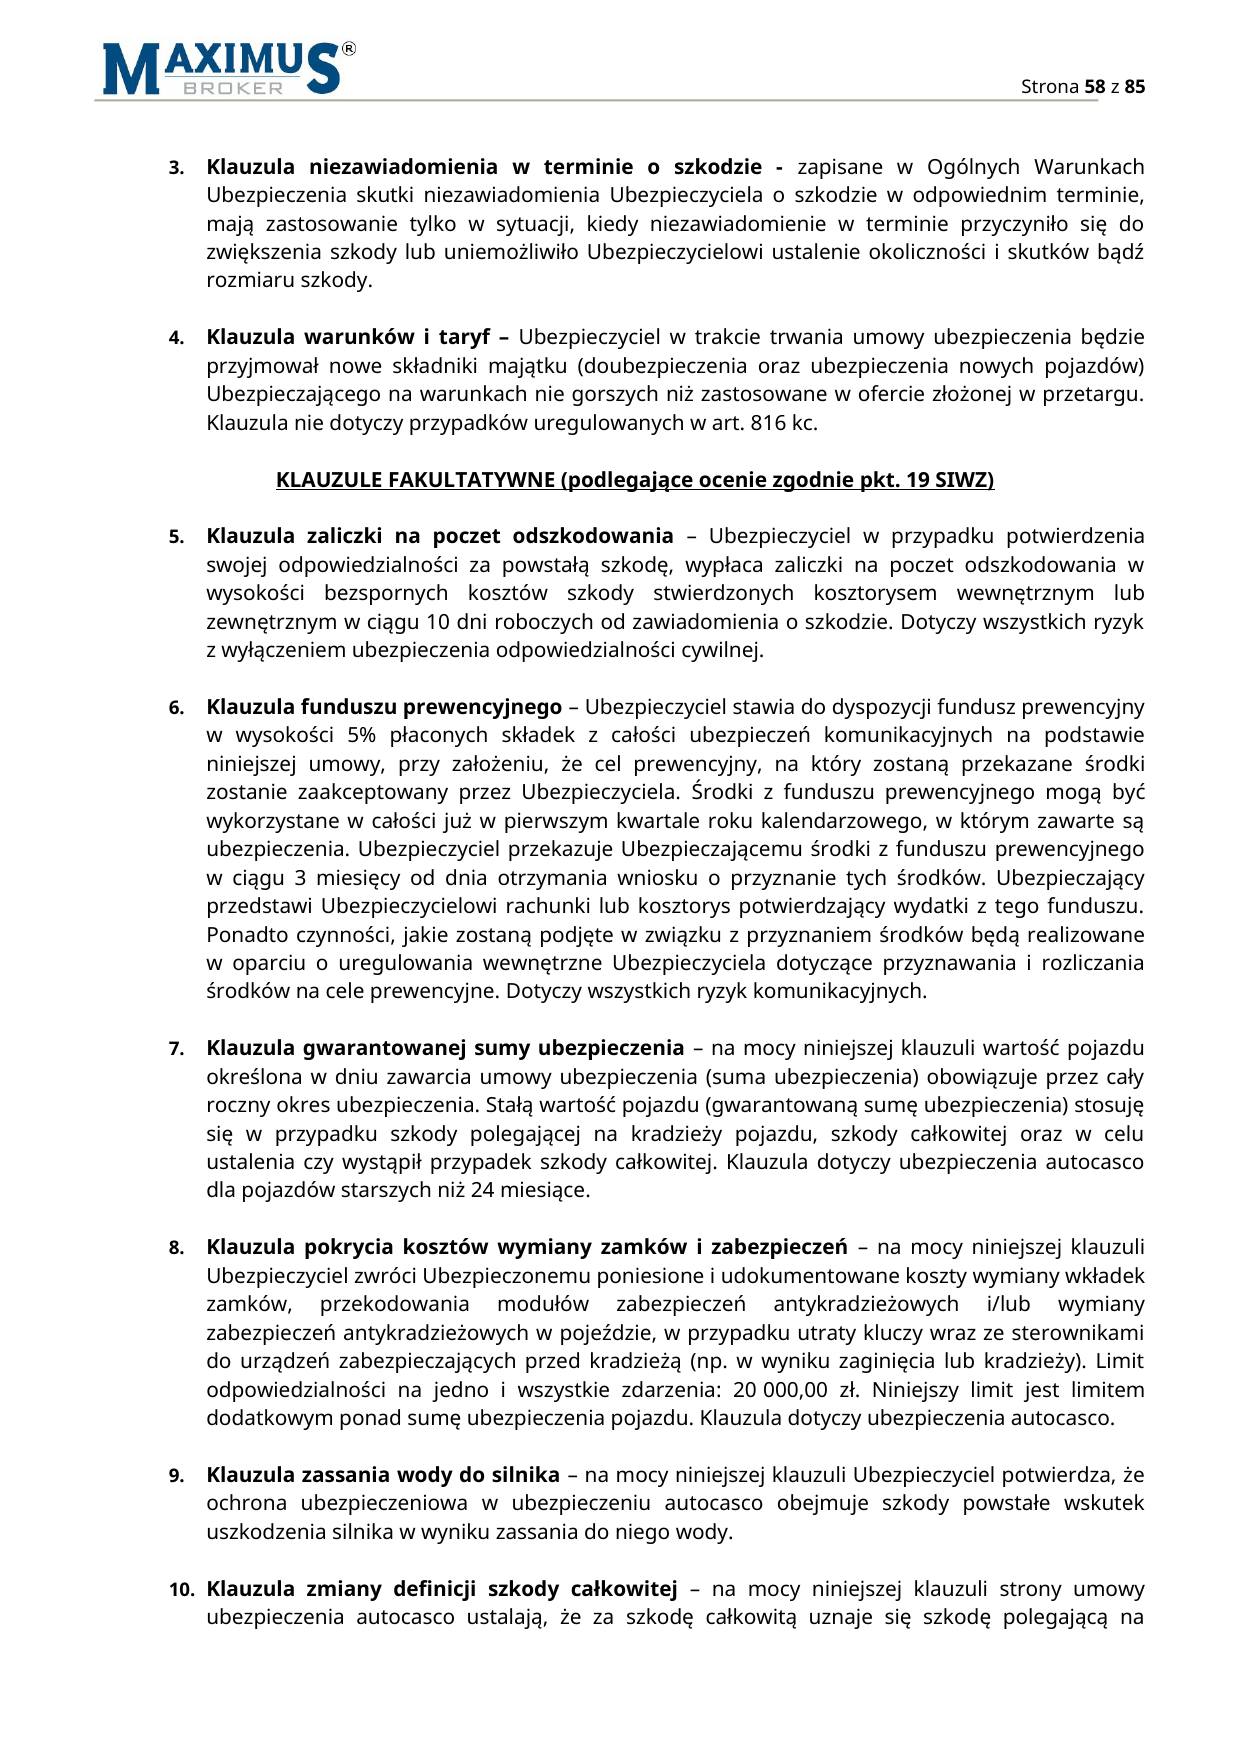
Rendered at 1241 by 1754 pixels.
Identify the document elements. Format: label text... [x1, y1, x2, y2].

list Klauzula gwarantowanej sumy ubezpieczenia – na mocy niniejszej klauzuli wartość pojazdu określona w dniu zawarcia umowy ubezpieczenia (suma ubezpieczenia) obowiązuje przez cały roczny okres ubezpieczenia. Stałą wartość pojazdu (gwarantowaną sumę ubezpieczenia) stosuję się w przypadku szkody polegającej na kradzieży pojazdu, szkody całkowitej oraz w celu ustalenia czy wystąpił przypadek szkody całkowitej. Klauzula dotyczy ubezpieczenia autocasco dla pojazdów starszych niż 24 miesiące. [168, 1033, 1146, 1204]
list Klauzula niezawiadomienia w terminie o szkodzie - zapisane w Ogólnych Warunkach Ubezpieczenia skutki niezawiadomienia Ubezpieczyciela o szkodzie w odpowiednim terminie, mają zastosowanie tylko w sytuacji, kiedy niezawiadomienie w terminie przyczyniło się do zwiększenia szkody lub uniemożliwiło Ubezpieczycielowi ustalenie okoliczności i skutków bądź rozmiaru szkody. [168, 152, 1146, 294]
picture [97, 37, 362, 99]
list Klauzula pokrycia kosztów wymiany zamków i zabezpieczeń – na mocy niniejszej klauzuli Ubezpieczyciel zwróci Ubezpieczonemu poniesione i udokumentowane koszty wymiany wkładek zamków, przekodowania modułów zabezpieczeń antykradzieżowych i/lub wymiany zabezpieczeń antykradzieżowych w pojeździe, w przypadku utraty kluczy wraz ze sterownikami do urządzeń zabezpieczających przed kradzieżą (np. w wyniku zaginięcia lub kradzieży). Limit odpowiedzialności na jedno i wszystkie zdarzenia: 20 000,00 zł. Niniejszy limit jest limitem dodatkowym ponad sumę ubezpieczenia pojazdu. Klauzula dotyczy ubezpieczenia autocasco. [168, 1232, 1146, 1432]
list Klauzula zassania wody do silnika – na mocy niniejszej klauzuli Ubezpieczyciel potwierdza, że ochrona ubezpieczeniowa w ubezpieczeniu autocasco obejmuje szkody powstałe wskutek uszkodzenia silnika w wyniku zassania do niego wody. [168, 1460, 1146, 1545]
list Klauzula zaliczki na poczet odszkodowania – Ubezpieczyciel w przypadku potwierdzenia swojej odpowiedzialności za powstałą szkodę, wypłaca zaliczki na poczet odszkodowania w wysokości bezspornych kosztów szkody stwierdzonych kosztorysem wewnętrznym lub zewnętrznym w ciągu 10 dni roboczych od zawiadomienia o szkodzie. Dotyczy wszystkich ryzyk z wyłączeniem ubezpieczenia odpowiedzialności cywilnej. [168, 522, 1146, 664]
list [168, 1574, 1146, 1631]
list Klauzula funduszu prewencyjnego – Ubezpieczyciel stawia do dyspozycji fundusz prewencyjny w wysokości 5% płaconych składek z całości ubezpieczeń komunikacyjnych na podstawie niniejszej umowy, przy założeniu, że cel prewencyjny, na który zostaną przekazane środki zostanie zaakceptowany przez Ubezpieczyciela. Środki z funduszu prewencyjnego mogą być wykorzystane w całości już w pierwszym kwartale roku kalendarzowego, w którym zawarte są ubezpieczenia. Ubezpieczyciel przekazuje Ubezpieczającemu środki z funduszu prewencyjnego w ciągu 3 miesięcy od dnia otrzymania wniosku o przyznanie tych środków. Ubezpieczający przedstawi Ubezpieczycielowi rachunki lub kosztorys potwierdzający wydatki z tego funduszu. Ponadto czynności, jakie zostaną podjęte w związku z przyznaniem środków będą realizowane w oparciu o uregulowania wewnętrzne Ubezpieczyciela dotyczące przyznawania i rozliczania środków na cele prewencyjne. Dotyczy wszystkich ryzyk komunikacyjnych. [168, 692, 1146, 1005]
text KLAUZULE FAKULTATYWNE (podlegające ocenie zgodnie pkt. 19 SIWZ) [124, 465, 1146, 493]
list Klauzula warunków i taryf – Ubezpieczyciel w trakcie trwania umowy ubezpieczenia będzie przyjmował nowe składniki majątku (doubezpieczenia oraz ubezpieczenia nowych pojazdów) Ubezpieczającego na warunkach nie gorszych niż zastosowane w ofercie złożonej w przetargu. Klauzula nie dotyczy przypadków uregulowanych w art. 816 kc. [168, 322, 1146, 436]
